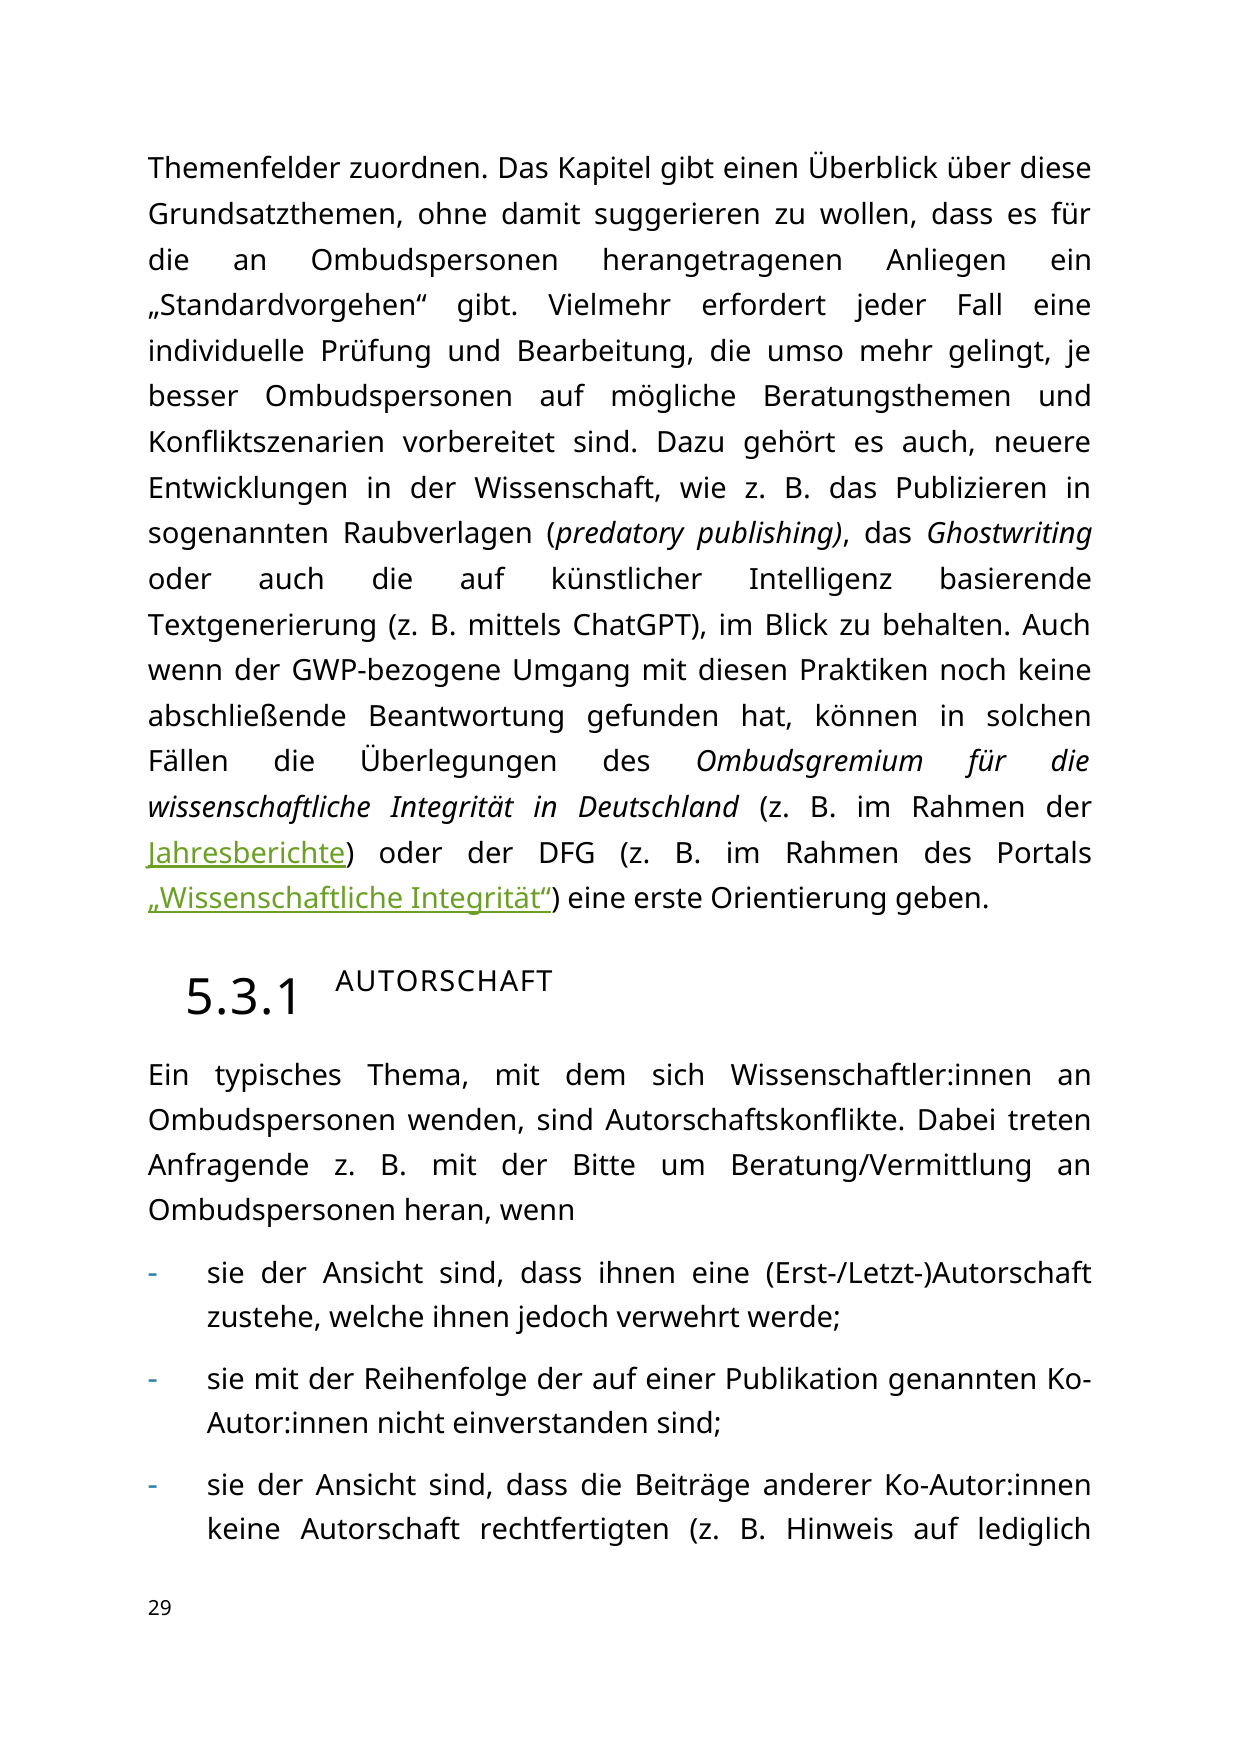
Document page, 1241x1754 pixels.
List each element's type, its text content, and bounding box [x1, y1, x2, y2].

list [148, 1464, 1093, 1548]
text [148, 148, 1093, 917]
text Ein typisches Thema, mit dem sich Wissenschaftler:innen an Ombudspersonen wenden, sind Autorschaftskonflikte. Dabei treten Anfragende z. B. mit der Bitte um Beratung/Vermittlung an Ombudspersonen heran, wenn [148, 1054, 1093, 1228]
subtitle Autorschaft [185, 961, 1093, 1029]
list sie der Ansicht sind, dass ihnen eine (Erst-/Letzt-)Autorschaft zustehe, welche ihnen jedoch verwehrt werde; [148, 1252, 1093, 1336]
list sie mit der Reihenfolge der auf einer Publikation genannten Ko-Autor:innen nicht einverstanden sind; [148, 1358, 1093, 1442]
